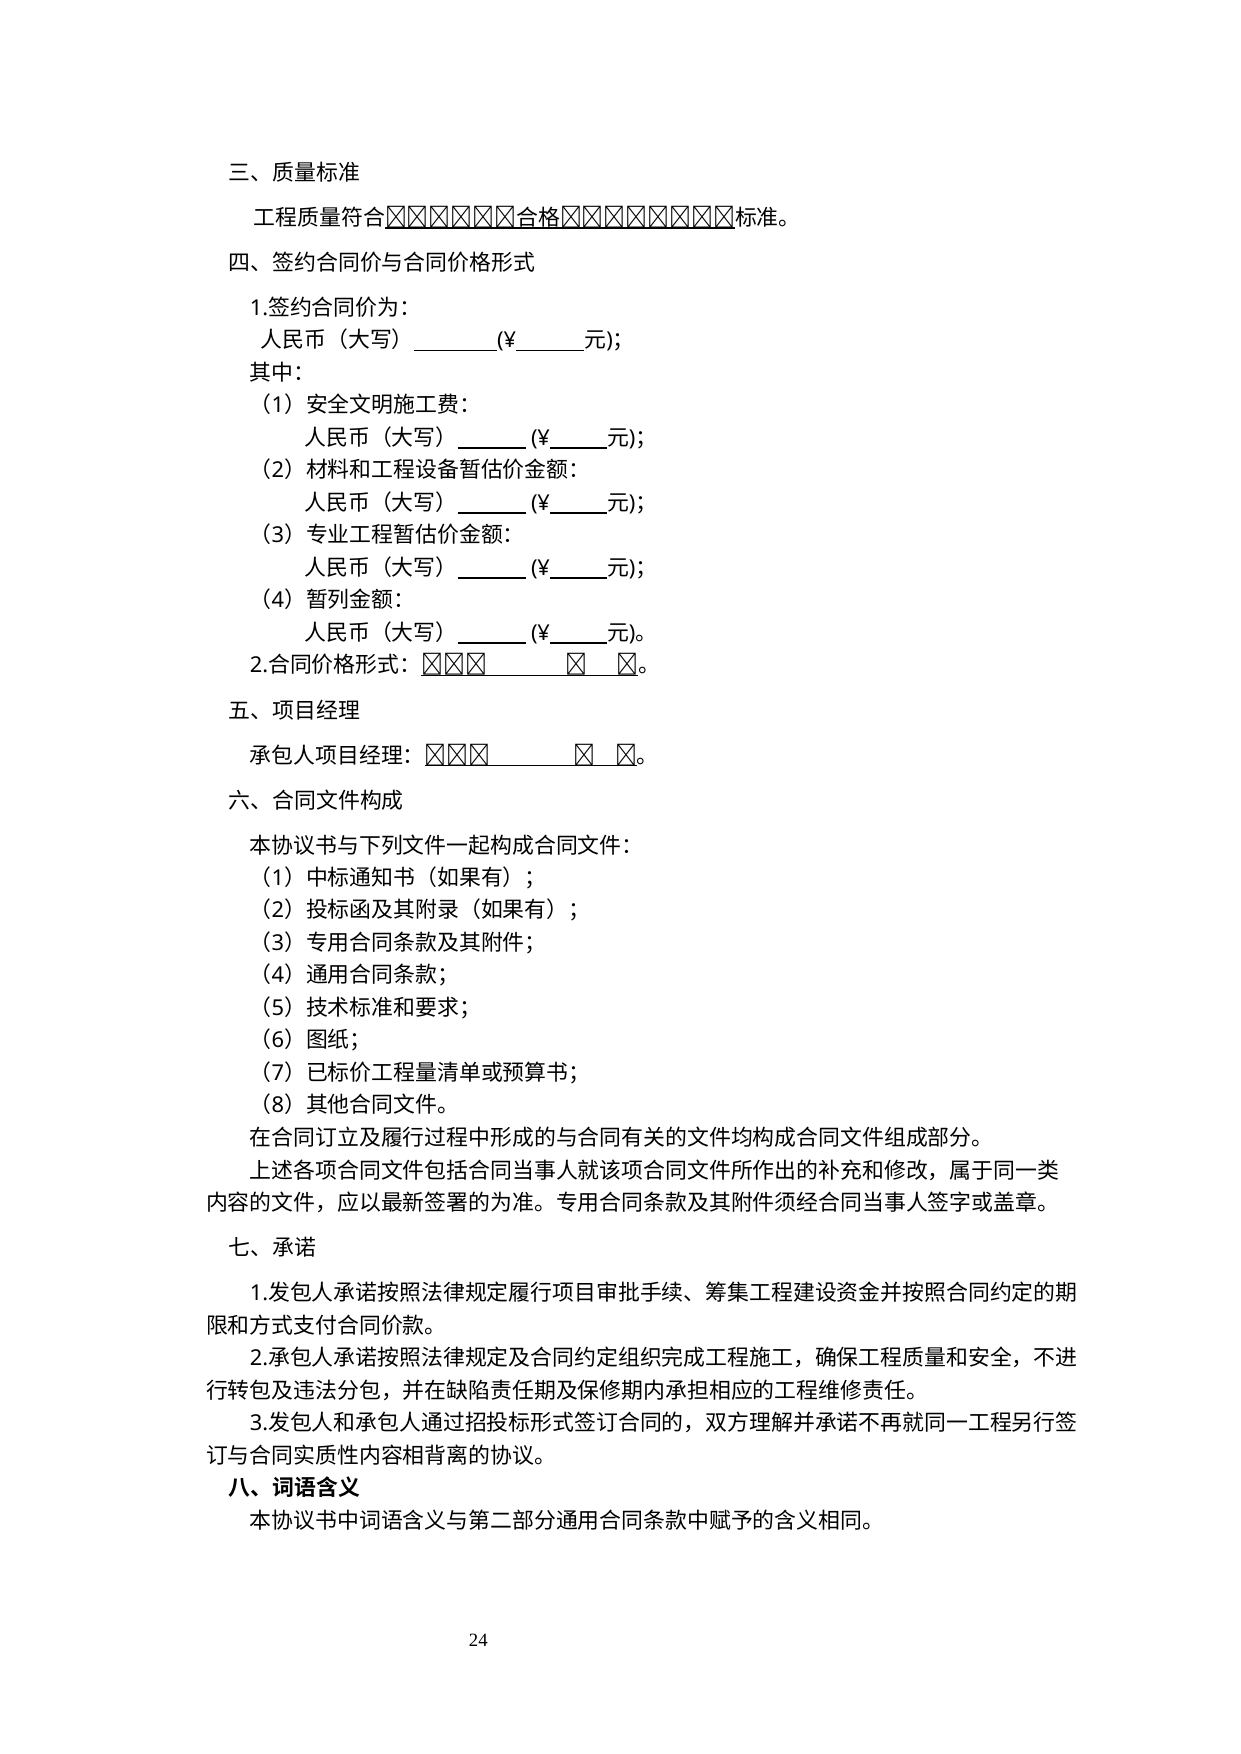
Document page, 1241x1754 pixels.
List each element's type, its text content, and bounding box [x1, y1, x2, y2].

text 上述各项合同文件包括合同当事人就该项合同文件所作出的补充和修改，属于同一类内容的文件，应以最新签署的为准。专用合同条款及其附件须经合同当事人签字或盖章。 [206, 1152, 1078, 1217]
text 人民币（大写） (¥ 元)； [206, 420, 1078, 452]
text （5）技术标准和要求； [206, 990, 1078, 1022]
text 本协议书与下列文件一起构成合同文件： [206, 827, 1078, 860]
text （3）专用合同条款及其附件； [206, 925, 1078, 957]
subtitle 三、质量标准 [206, 155, 1078, 187]
text （8）其他合同文件。 [206, 1087, 1078, 1120]
text 工程质量符合合格标准。 [206, 200, 1078, 232]
subtitle 七、承诺 [206, 1230, 1078, 1262]
text 其中： [206, 355, 1078, 387]
text （4）通用合同条款； [206, 957, 1078, 990]
text 3.发包人和承包人通过招投标形式签订合同的，双方理解并承诺不再就同一工程另行签订与合同实质性内容相背离的协议。 [206, 1405, 1078, 1470]
text 承包人项目经理：  。 [206, 737, 1078, 770]
text （1）安全文明施工费： [206, 387, 1078, 420]
text 2.承包人承诺按照法律规定及合同约定组织完成工程施工，确保工程质量和安全，不进行转包及违法分包，并在缺陷责任期及保修期内承担相应的工程维修责任。 [206, 1340, 1078, 1405]
text （6）图纸； [206, 1022, 1078, 1055]
text 2.合同价格形式：  。 [206, 647, 1078, 680]
text （1）中标通知书（如果有）； [206, 860, 1078, 892]
text （2）投标函及其附录（如果有）； [206, 892, 1078, 925]
text （2）材料和工程设备暂估价金额： [206, 452, 1078, 485]
text 人民币（大写） (¥ 元)； [206, 322, 1078, 355]
subtitle 五、项目经理 [206, 692, 1078, 725]
text （3）专业工程暂估价金额： [206, 517, 1078, 550]
text 人民币（大写） (¥ 元)； [206, 550, 1078, 582]
text 八、词语含义 [206, 1470, 1078, 1502]
text （7）已标价工程量清单或预算书； [206, 1055, 1078, 1087]
text （4）暂列金额： [206, 582, 1078, 615]
text 人民币（大写） (¥ 元)； [206, 485, 1078, 517]
text 本协议书中词语含义与第二部分通用合同条款中赋予的含义相同。 [206, 1502, 1078, 1535]
text 1.发包人承诺按照法律规定履行项目审批手续、筹集工程建设资金并按照合同约定的期限和方式支付合同价款。 [206, 1275, 1078, 1340]
subtitle 四、签约合同价与合同价格形式 [206, 245, 1078, 277]
text 在合同订立及履行过程中形成的与合同有关的文件均构成合同文件组成部分。 [206, 1120, 1078, 1152]
text 人民币（大写） (¥ 元)。 [206, 615, 1078, 647]
subtitle 六、合同文件构成 [206, 782, 1078, 815]
text 1.签约合同价为： [206, 290, 1078, 322]
